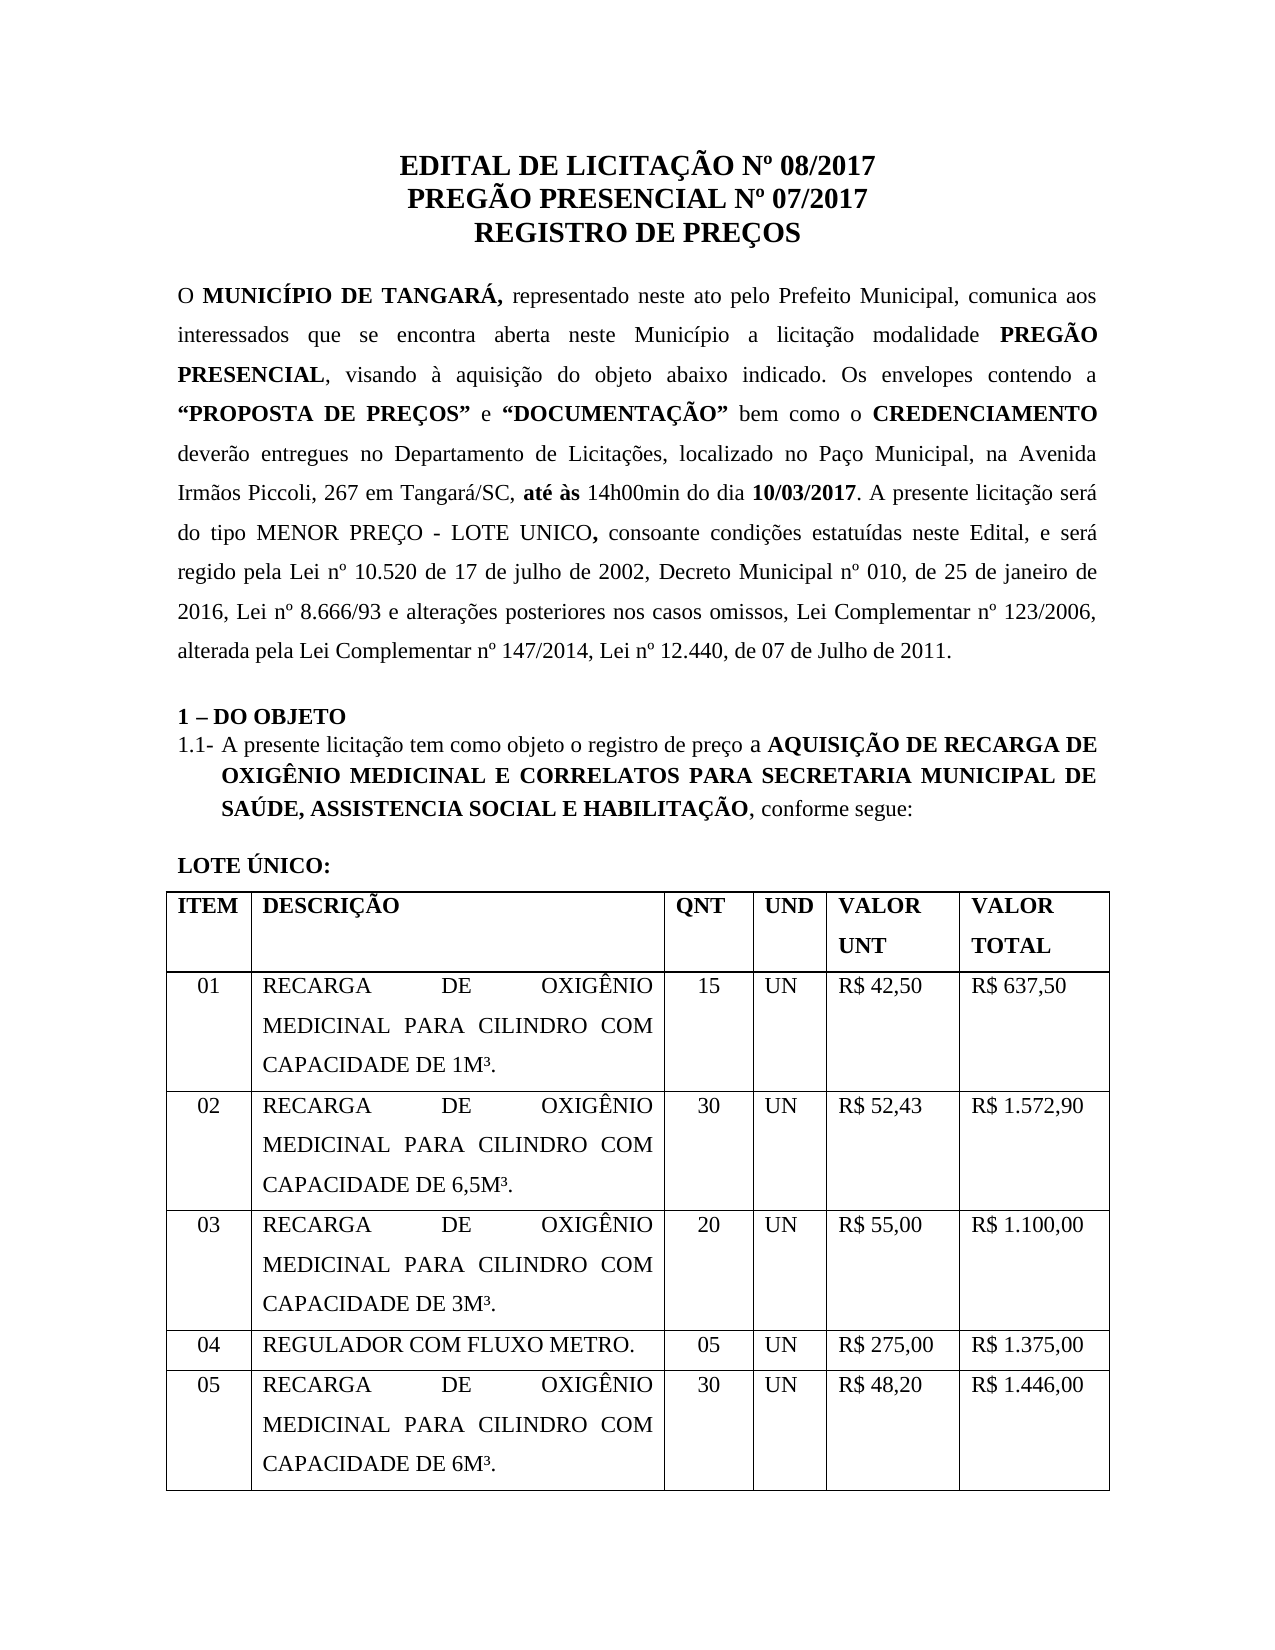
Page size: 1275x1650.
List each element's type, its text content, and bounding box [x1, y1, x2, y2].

table_cell 03 [167, 1211, 251, 1330]
table_cell UN [754, 1211, 826, 1330]
table_cell RECARGA DE OXIGÊNIO MEDICINAL PARA CILINDRO COM CAPACIDADE DE 3M³. [252, 1211, 664, 1330]
table_cell 02 [167, 1092, 251, 1210]
table_cell R$ 275,00 [827, 1331, 959, 1370]
table_cell UN [754, 1331, 826, 1370]
list A presente licitação tem como objeto o registro de preço a AQUISIÇÃO DE RECARGA DE OXIGÊNIO MEDICINAL E CORRELATOS PARA SECRETARIA MUNICIPAL DE SAÚDE, ASSISTENCIA SOCIAL E HABILITAÇÃO, conforme segue: [177, 729, 1098, 821]
table_cell R$ 52,43 [827, 1092, 959, 1210]
table_cell R$ 637,50 [960, 973, 1109, 1091]
table_cell UN [754, 1371, 826, 1490]
text LOTE ÚNICO: [177, 852, 1098, 878]
table_cell R$ 1.375,00 [960, 1331, 1109, 1370]
table_cell 15 [665, 973, 753, 1091]
table_header VALOR UNT [827, 893, 959, 971]
table_cell RECARGA DE OXIGÊNIO MEDICINAL PARA CILINDRO COM CAPACIDADE DE 6M³. [252, 1371, 664, 1490]
table_cell 04 [167, 1331, 251, 1370]
table_cell R$ 48,20 [827, 1371, 959, 1490]
table_cell 30 [665, 1092, 753, 1210]
text EDITAL DE LICITAÇÃO Nº 08/2017 [177, 148, 1098, 181]
table_cell REGULADOR COM FLUXO METRO. [252, 1331, 664, 1370]
table_header UND [754, 893, 826, 971]
table_cell R$ 1.100,00 [960, 1211, 1109, 1330]
table_cell UN [754, 973, 826, 1091]
table_header VALOR TOTAL [960, 893, 1109, 971]
table_cell 05 [665, 1331, 753, 1370]
table_cell RECARGA DE OXIGÊNIO MEDICINAL PARA CILINDRO COM CAPACIDADE DE 1M³. [252, 973, 664, 1091]
table_header DESCRIÇÃO [252, 893, 664, 971]
table_cell R$ 1.572,90 [960, 1092, 1109, 1210]
table_cell R$ 42,50 [827, 973, 959, 1091]
list – DO OBJETO [177, 703, 1098, 729]
text REGISTRO DE PREÇOS [177, 215, 1098, 248]
table_cell 20 [665, 1211, 753, 1330]
table_cell R$ 55,00 [827, 1211, 959, 1330]
text O MUNICÍPIO DE TANGARÁ, representado neste ato pelo Prefeito Municipal, comunica aos interessados que se encontra aberta neste Município a licitação modalidade PREGÃO PRESENCIAL, visando à aquisição do objeto abaixo indicado. Os envelopes contendo a “PROPOSTA DE PREÇOS” e “DOCUMENTAÇÃO” bem como o CREDENCIAMENTO deverão entregues no Departamento de Licitações, localizado no Paço Municipal, na Avenida Irmãos Piccoli, 267 em Tangará/SC, até às 14h00min do dia 10/03/2017. A presente licitação será do tipo MENOR PREÇO POR LOTE, consoante condições estatuídas neste Edital, e será regido pela Lei nº 10.520 de 17 de julho de 2002, Decreto Municipal nº 010, de 25 de janeiro de 2016, Lei nº 8.666/93 e alterações posteriores nos casos omissos, Lei Complementar nº 123/2006, alterada pela Lei Complementar nº 147/2014, Lei nº 12.440, de 07 de Julho de 2011. [177, 282, 1098, 663]
table_header QNT [665, 893, 753, 971]
table_cell UN [754, 1092, 826, 1210]
table_cell RECARGA DE OXIGÊNIO MEDICINAL PARA CILINDRO COM CAPACIDADE DE 6,5M³. [252, 1092, 664, 1210]
table_cell 05 [167, 1371, 251, 1490]
table_cell 30 [665, 1371, 753, 1490]
table_cell R$ 1.446,00 [960, 1371, 1109, 1490]
table_header ITEM [167, 893, 251, 971]
text PREGÃO PRESENCIAL Nº 07/2017 [177, 181, 1098, 215]
table_cell 01 [167, 973, 251, 1091]
